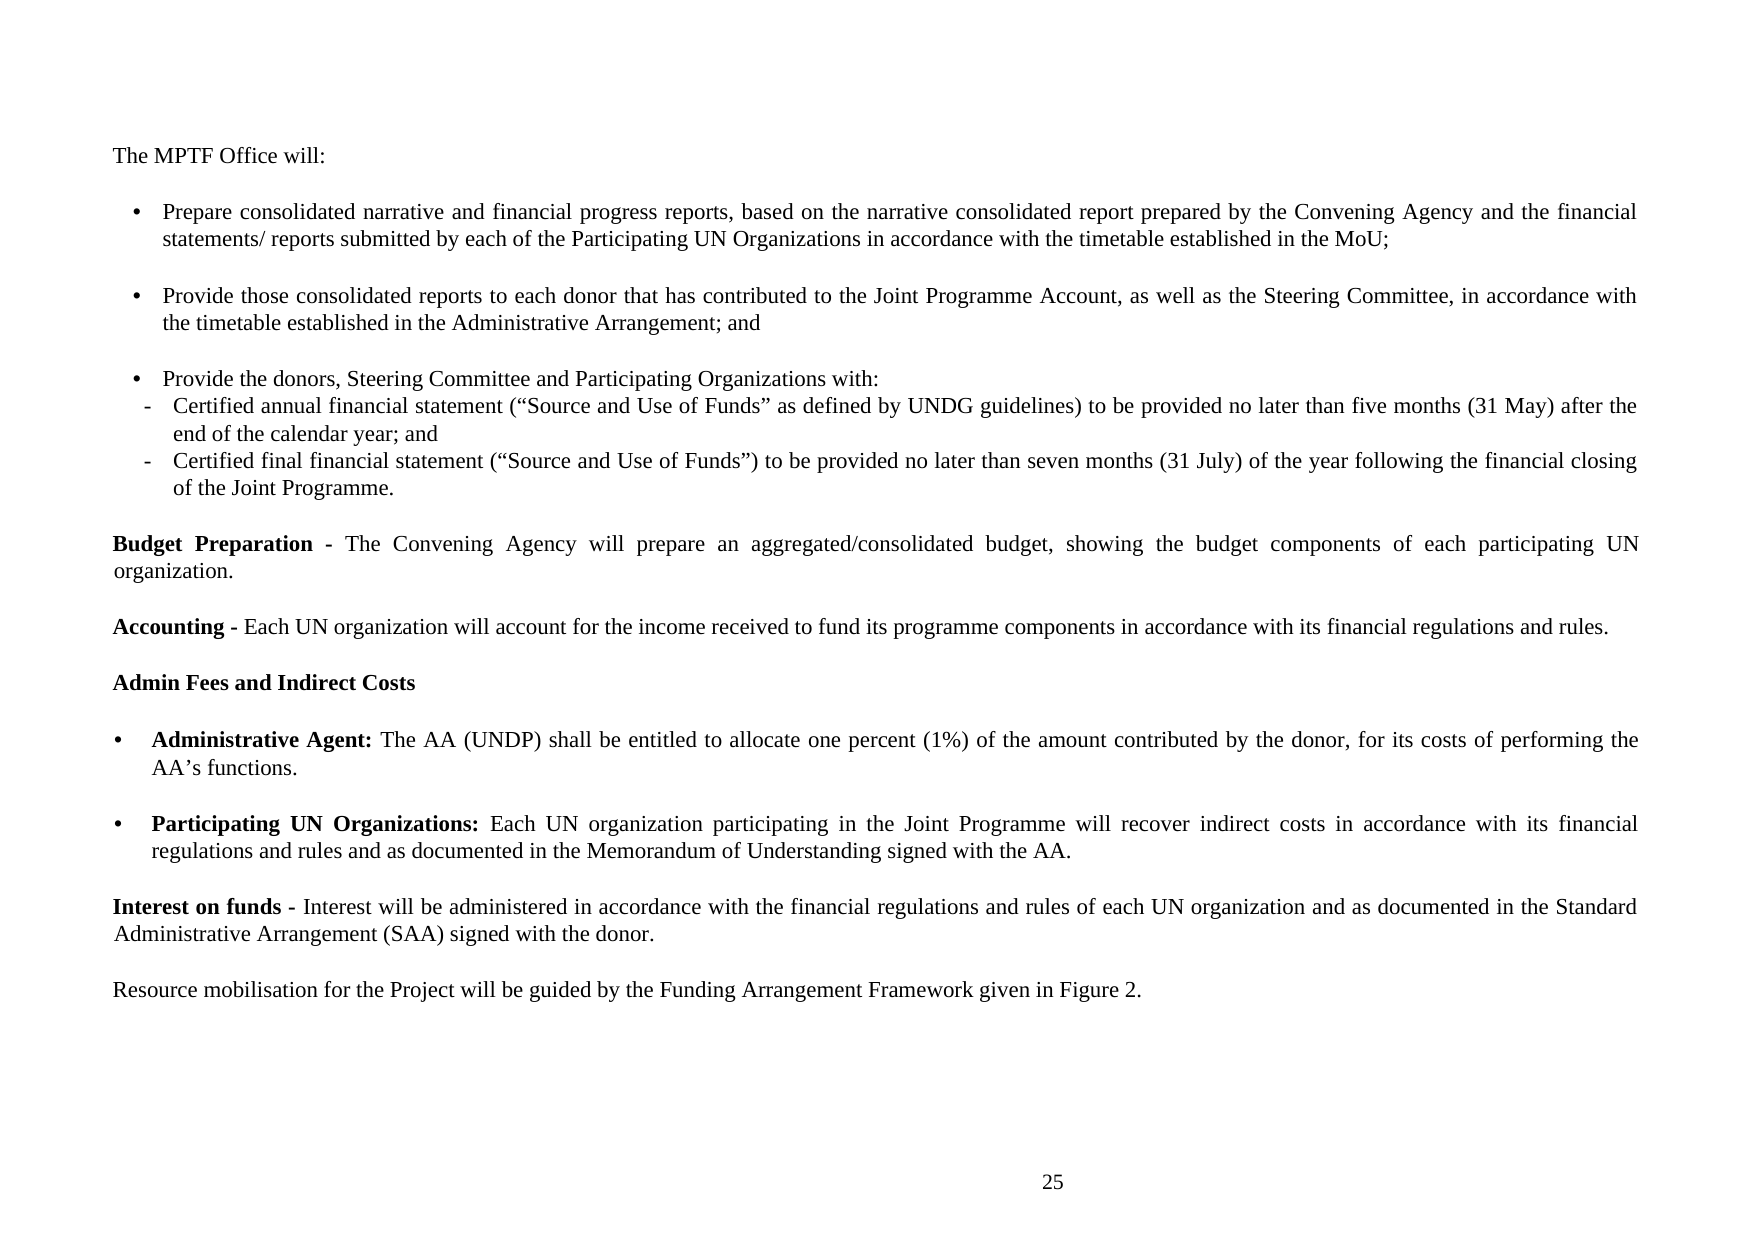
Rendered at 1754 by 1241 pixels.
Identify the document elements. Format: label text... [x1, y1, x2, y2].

text Resource mobilisation for the Project will be guided by the Funding Arrangement Framework given in Figure 2. [112, 976, 1641, 1002]
list Certified annual financial statement (“Source and Use of Funds” as defined by UNDG guidelines) to be provided no later than five months (31 May) after the end of the calendar year; and [143, 392, 1641, 446]
list Provide the donors, Steering Committee and Participating Organizations with: [133, 365, 1641, 391]
subtitle Admin Fees and Indirect Costs [112, 669, 1641, 696]
text Interest on funds - Interest will be administered in accordance with the financial regulations and rules of each UN organization and as documented in the Standard Administrative Arrangement (SAA) signed with the donor. [112, 893, 1641, 946]
list Provide those consolidated reports to each donor that has contributed to the Joint Programme Account, as well as the Steering Committee, in accordance with the timetable established in the Administrative Arrangement; and [133, 282, 1641, 335]
text The MPTF Office will: [112, 142, 1641, 169]
list Prepare consolidated narrative and financial progress reports, based on the narrative consolidated report prepared by the Convening Agency and the financial statements/ reports submitted by each of the Participating UN Organizations in accordance with the timetable established in the MoU; [133, 198, 1641, 252]
text Accounting - Each UN organization will account for the income received to fund its programme components in accordance with its financial regulations and rules. [112, 613, 1641, 640]
list Certified final financial statement (“Source and Use of Funds”) to be provided no later than seven months (31 July) of the year following the financial closing of the Joint Programme. [143, 447, 1641, 501]
list Participating UN Organizations: Each UN organization participating in the Joint Programme will recover indirect costs in accordance with its financial regulations and rules and as documented in the Memorandum of Understanding signed with the AA. [114, 809, 1641, 863]
list Administrative Agent: The AA (UNDP) shall be entitled to allocate one percent (1%) of the amount contributed by the donor, for its costs of performing the AA’s functions. [114, 726, 1641, 780]
text Budget Preparation - The Convening Agency will prepare an aggregated/consolidated budget, showing the budget components of each participating UN organization. [112, 530, 1641, 584]
